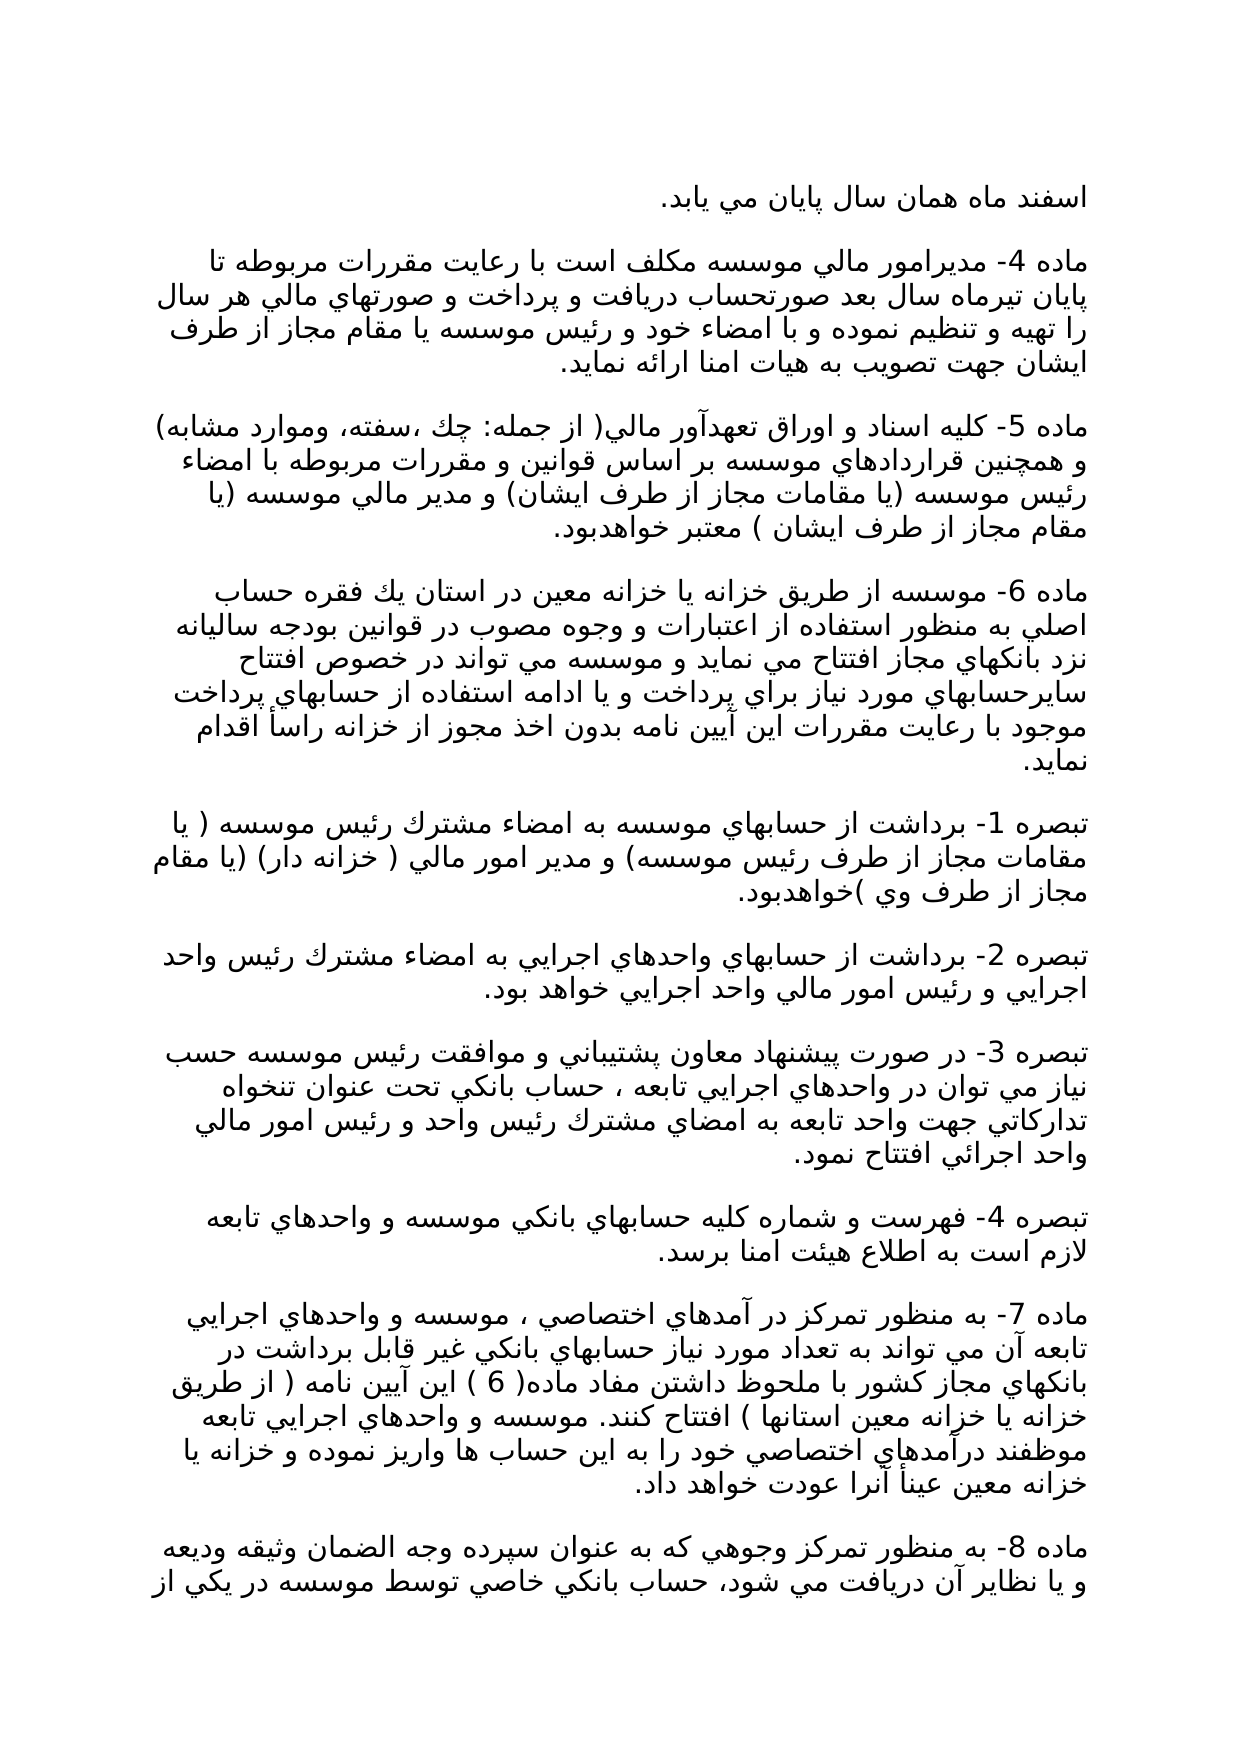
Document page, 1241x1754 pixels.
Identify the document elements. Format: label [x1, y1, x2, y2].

table_cell [150, 150, 1090, 1599]
